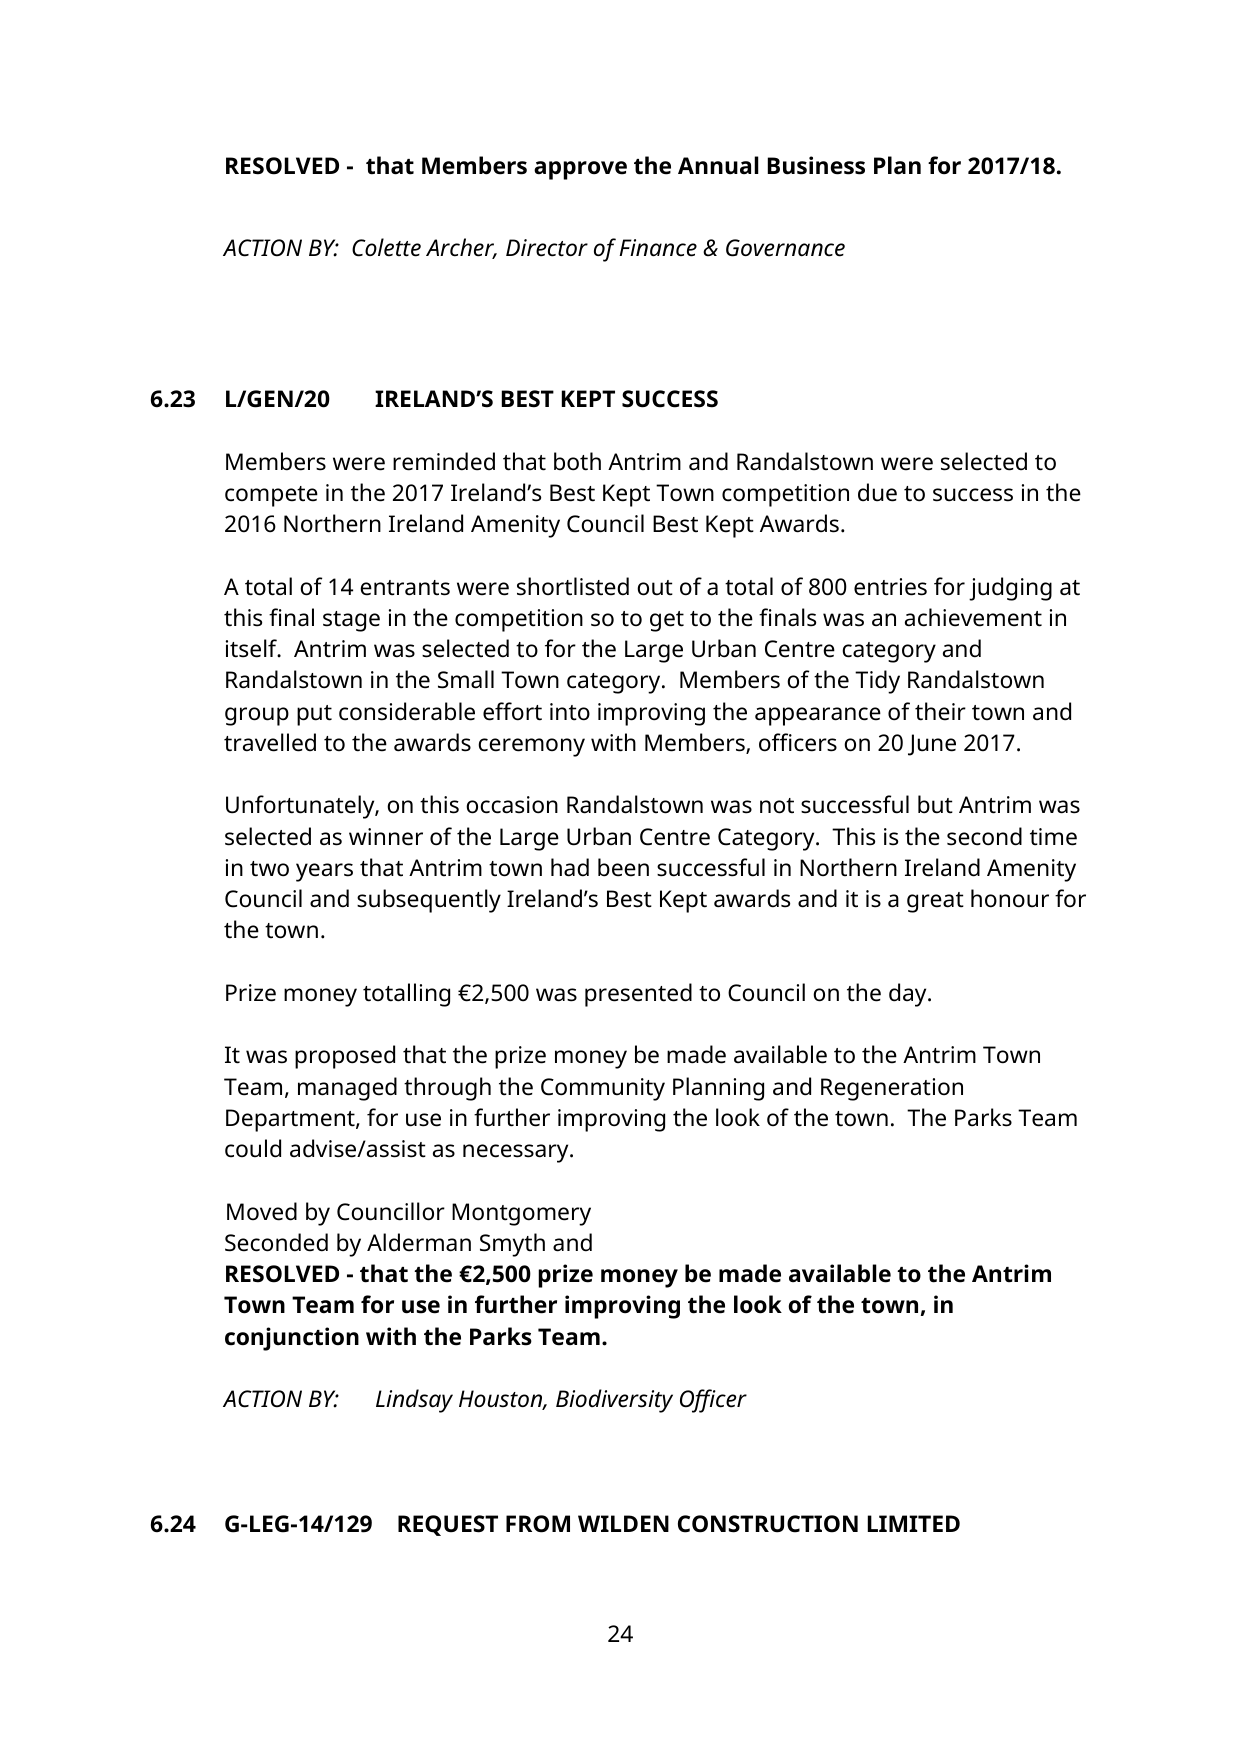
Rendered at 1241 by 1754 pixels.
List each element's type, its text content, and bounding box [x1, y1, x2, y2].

text Prize money totalling €2,500 was presented to Council on the day. [150, 977, 1090, 1008]
text RESOLVED - that Members approve the Annual Business Plan for 2017/18. [150, 150, 1090, 181]
text It was proposed that the prize money be made available to the Antrim Town Team, managed through the Community Planning and Regeneration Department, for use in further improving the look of the town. The Parks Team could advise/assist as necessary. [150, 1039, 1090, 1164]
text ACTION BY: Colette Archer, Director of Finance & Governance [150, 232, 1090, 263]
text RESOLVED - that the €2,500 prize money be made available to the Antrim Town Team for use in further improving the look of the town, in conjunction with the Parks Team. [150, 1258, 1090, 1352]
text 6.24 G-LEG-14/129 REQUEST FROM WILDEN CONSTRUCTION LIMITED [150, 1508, 1090, 1539]
text 6.23 L/GEN/20 Ireland’s best kept success [150, 383, 1090, 414]
text Unfortunately, on this occasion Randalstown was not successful but Antrim was selected as winner of the Large Urban Centre Category. This is the second time in two years that Antrim town had been successful in Northern Ireland Amenity Council and subsequently Ireland’s Best Kept awards and it is a great honour for the town. [150, 789, 1090, 945]
text Members were reminded that both Antrim and Randalstown were selected to compete in the 2017 Ireland’s Best Kept Town competition due to success in the 2016 Northern Ireland Amenity Council Best Kept Awards. [150, 445, 1090, 539]
text A total of 14 entrants were shortlisted out of a total of 800 entries for judging at this final stage in the competition so to get to the finals was an achievement in itself. Antrim was selected to for the Large Urban Centre category and Randalstown in the Small Town category. Members of the Tidy Randalstown group put considerable effort into improving the appearance of their town and travelled to the awards ceremony with Members, officers on 20 June 2017. [150, 570, 1090, 758]
text Moved by Councillor Montgomery Seconded by Alderman Smyth and [224, 1195, 1090, 1258]
text ACTION BY: Lindsay Houston, Biodiversity Officer [150, 1383, 1090, 1414]
